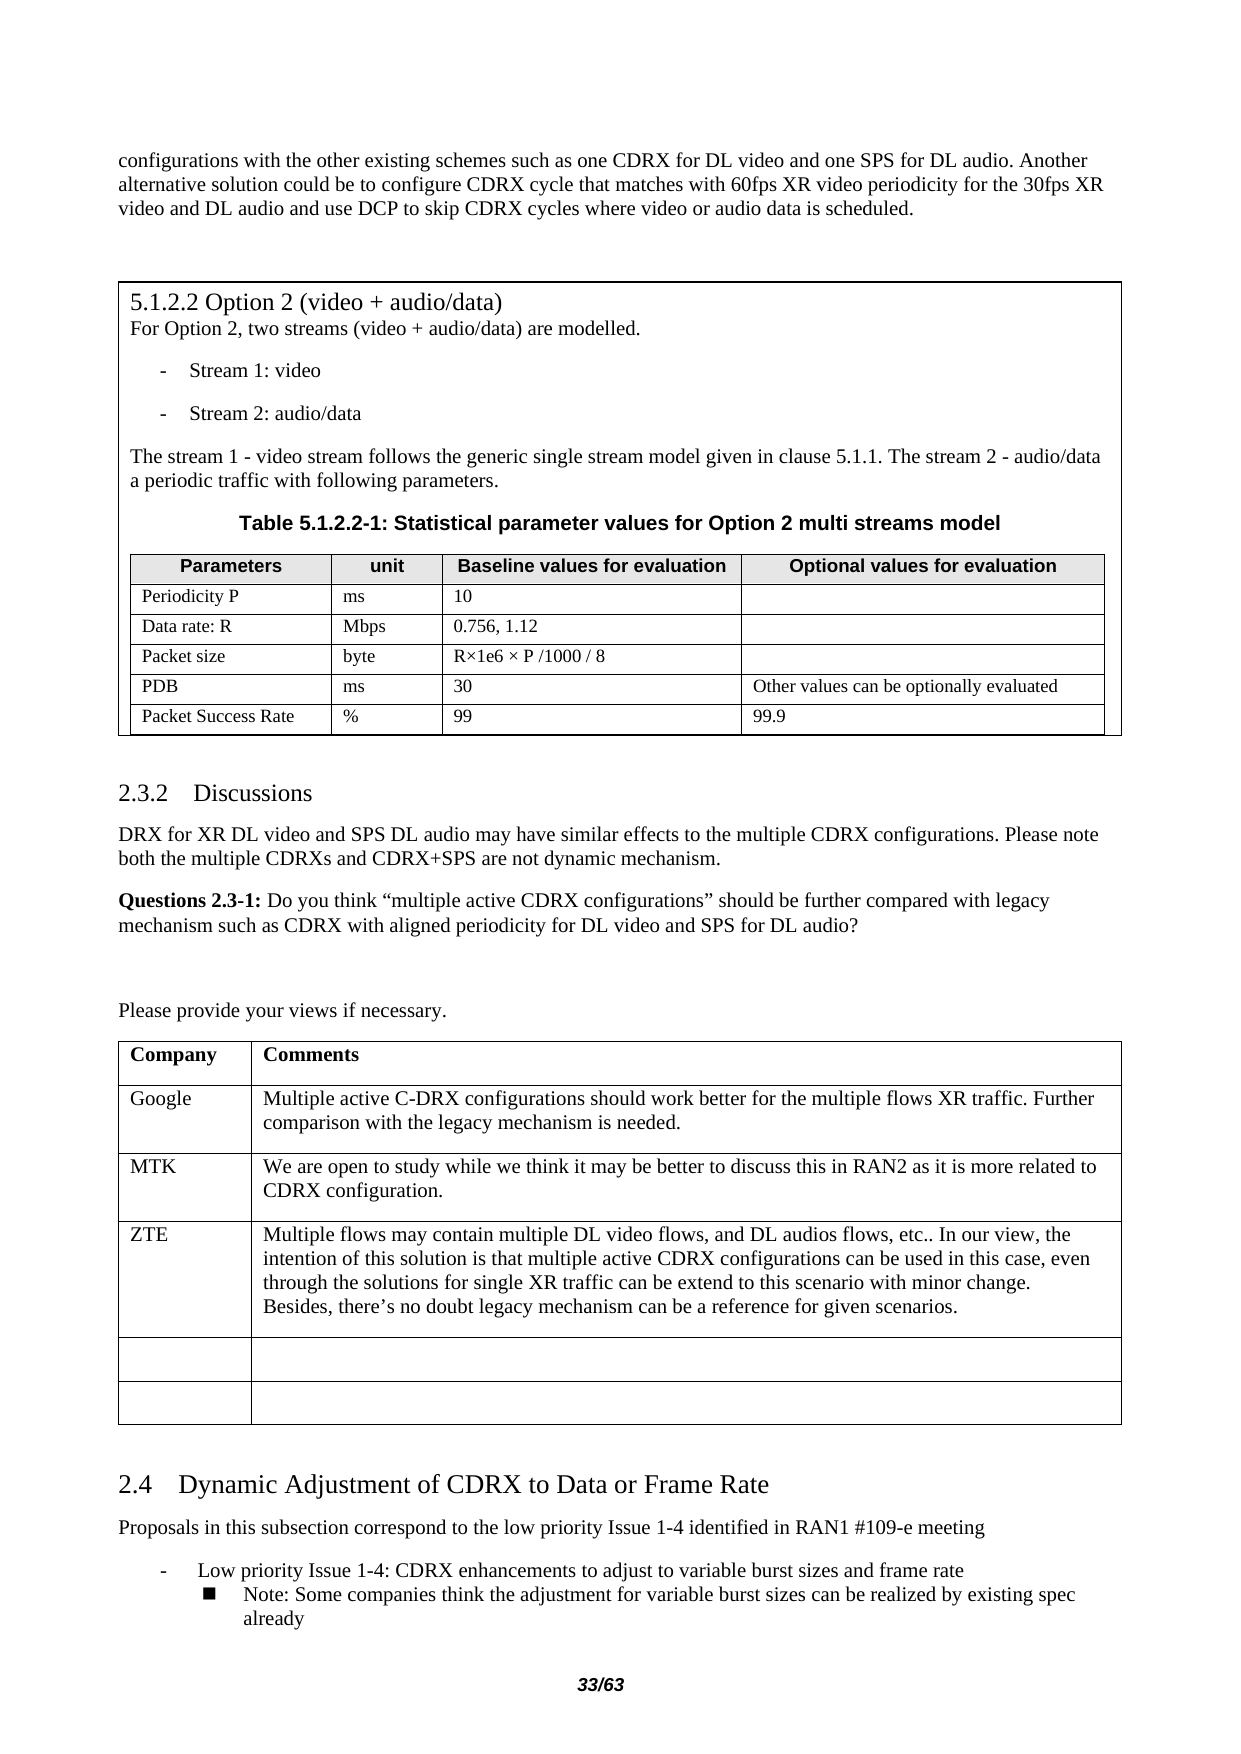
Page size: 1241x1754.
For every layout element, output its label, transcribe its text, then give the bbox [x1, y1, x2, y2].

table_header 5.1.2.2 Option 2 (video + audio/data) For Option 2, two streams (video + audio/data) are modelled. - Stream 1: video - Stream 2: audio/data The stream 1 - video stream follows the generic single stream model given in clause 5.1.1. The stream 2 - audio/data a periodic traffic with following parameters. Table 5.1.2.2-1: Statistical parameter values for Option 2 multi streams model [119, 283, 1121, 734]
table_cell We are open to study while we think it may be better to discuss this in RAN2 as it is more related to CDRX configuration. [252, 1154, 1121, 1221]
table_cell [252, 1338, 1121, 1381]
table_header Company [119, 1042, 251, 1085]
list Low priority Issue 1-4: CDRX enhancements to adjust to variable burst sizes and frame rate [160, 1558, 1122, 1582]
text Questions 2.3-1: Do you think “multiple active CDRX configurations” should be further compared with legacy mechanism such as CDRX with aligned periodicity for DL video and SPS for DL audio? [118, 888, 1122, 937]
list Note: Some companies think the adjustment for variable burst sizes can be realized by existing spec already [201, 1582, 1122, 1630]
table_cell Multiple active C-DRX configurations should work better for the multiple flows XR traffic. Further comparison with the legacy mechanism is needed. [252, 1086, 1121, 1153]
subtitle Dynamic Adjustment of CDRX to Data or Frame Rate [118, 1468, 1122, 1499]
text Proposals in this subsection correspond to the low priority Issue 1-4 identified in RAN1 #109-e meeting [118, 1515, 1122, 1539]
text DRX for XR DL video and SPS DL audio may have similar effects to the multiple CDRX configurations. Please note both the multiple CDRXs and CDRX+SPS are not dynamic mechanism. [118, 822, 1122, 870]
table_cell MTK [119, 1154, 251, 1221]
text Please provide your views if necessary. [118, 998, 1122, 1022]
table_cell Multiple flows may contain multiple DL video flows, and DL audios flows, etc.. In our view, the intention of this solution is that multiple active CDRX configurations can be used in this case, even through the solutions for single XR traffic can be extend to this scenario with minor change. Besides, there’s no doubt legacy mechanism can be a reference for given scenarios. [252, 1222, 1121, 1337]
table_cell [119, 1382, 251, 1424]
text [118, 148, 1122, 220]
table_cell [252, 1382, 1121, 1424]
table_cell [119, 1338, 251, 1381]
table_cell ZTE [119, 1222, 251, 1337]
subtitle Discussions [118, 778, 1122, 807]
table_cell Google [119, 1086, 251, 1153]
table_header Comments [252, 1042, 1121, 1085]
